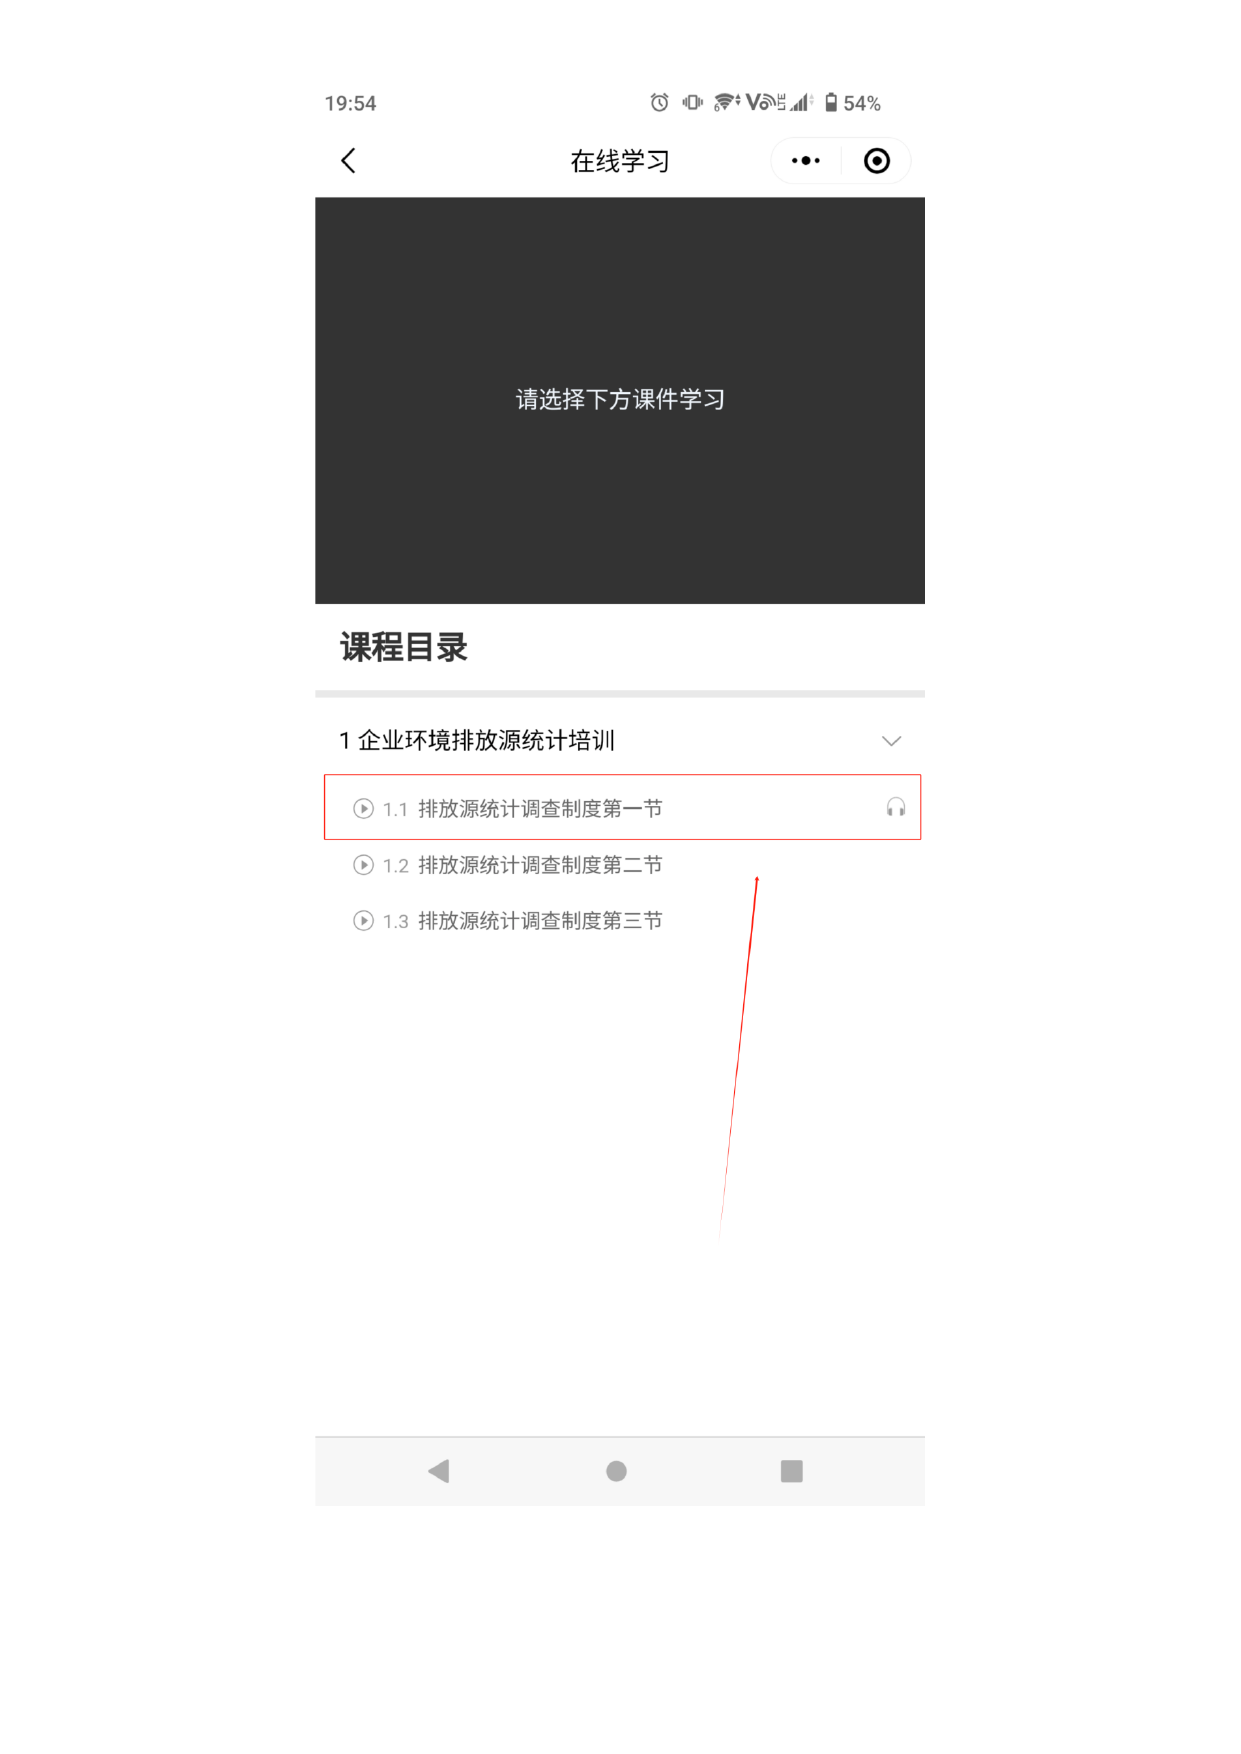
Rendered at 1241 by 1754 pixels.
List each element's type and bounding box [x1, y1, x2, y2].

picture [315, 80, 925, 1506]
